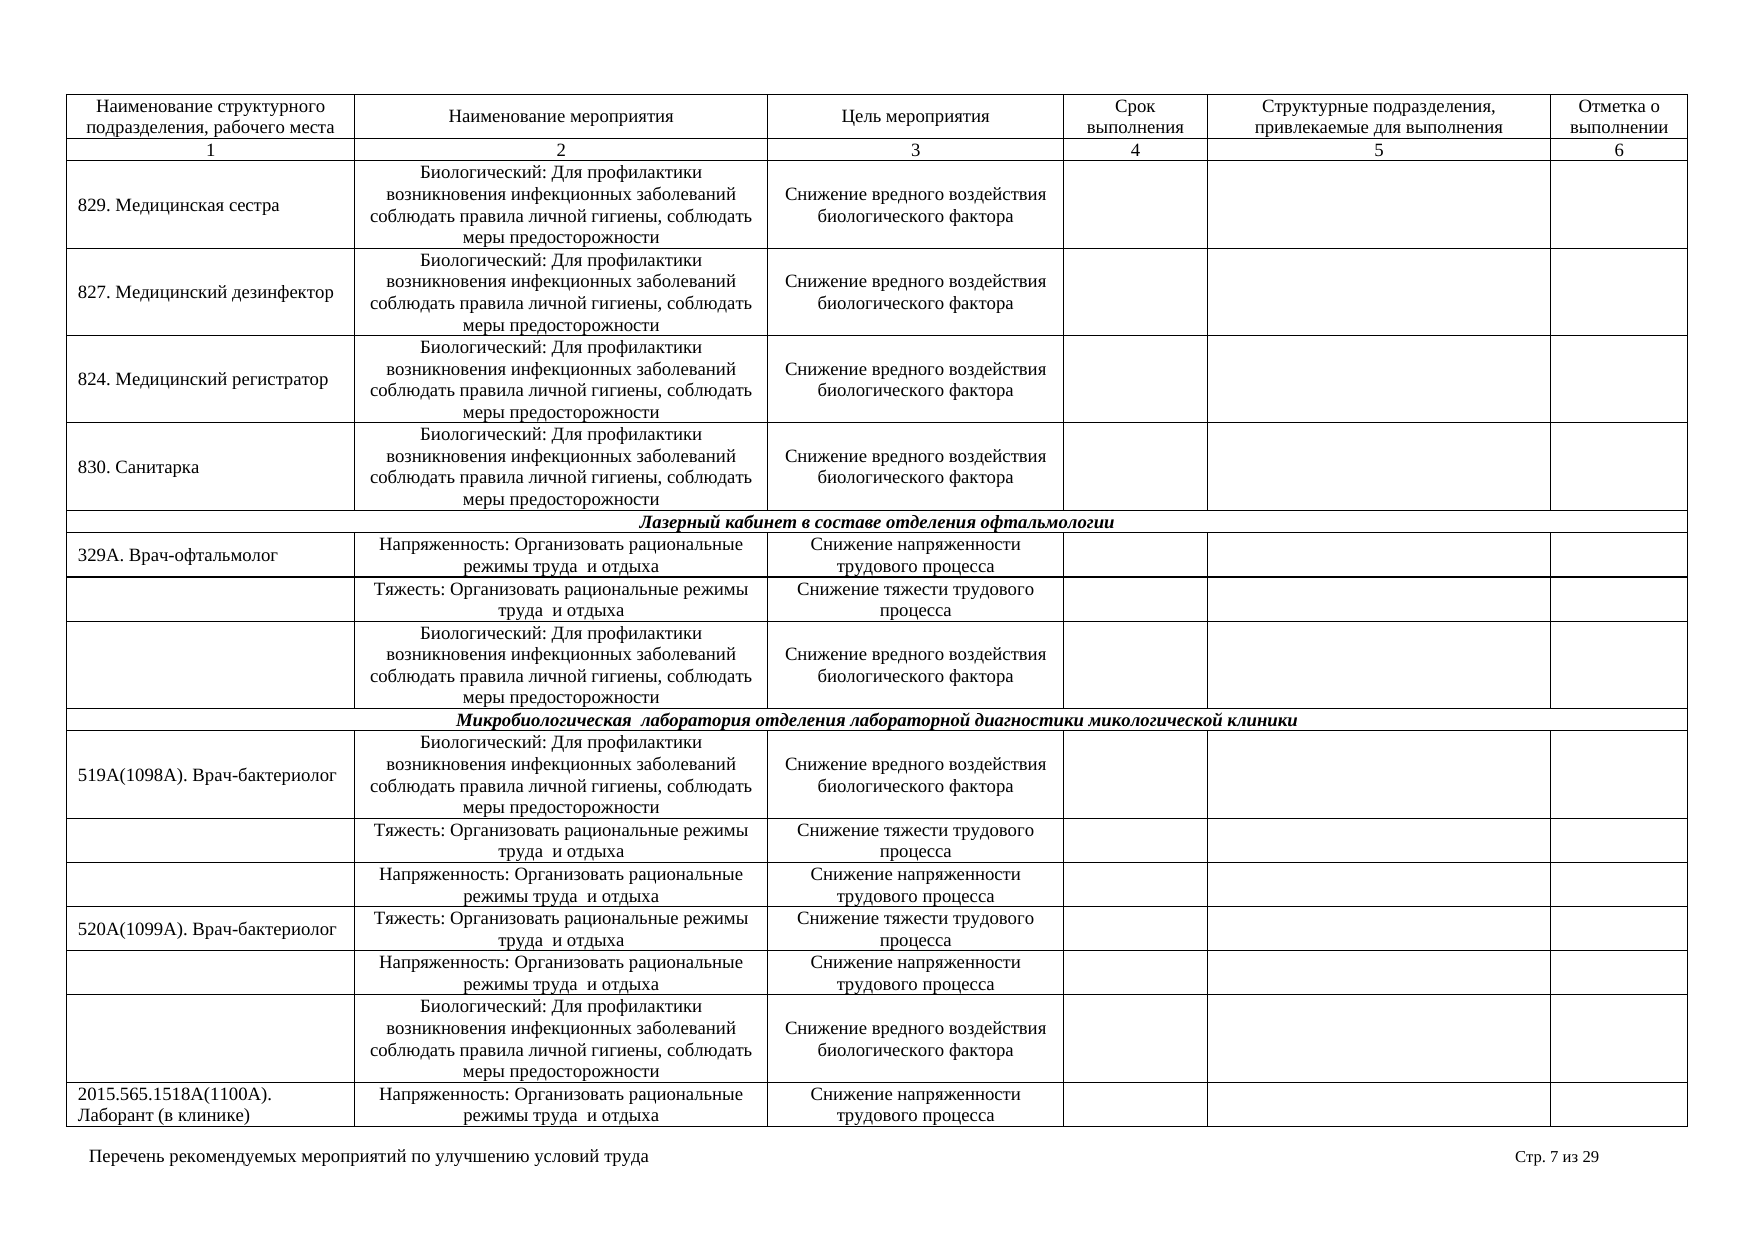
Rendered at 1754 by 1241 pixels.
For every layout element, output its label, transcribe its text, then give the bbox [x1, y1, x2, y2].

table_cell [1551, 249, 1687, 335]
table_cell Напряженность: Организовать рациональные режимы труда и отдыха [355, 1083, 767, 1126]
table_header Срок выполнения [1064, 95, 1207, 138]
table_cell Снижение вредного воздействия биологического фактора [768, 622, 1063, 708]
table_cell Снижение вредного воздействия биологического фактора [768, 336, 1063, 422]
table_cell Снижение напряженности трудового процесса [768, 1083, 1063, 1126]
table_cell [1064, 863, 1207, 906]
table_cell [1208, 336, 1550, 422]
table_cell [1208, 622, 1550, 708]
table_cell 5 [1208, 139, 1550, 160]
table_cell [1551, 863, 1687, 906]
table_cell Снижение вредного воздействия биологического фактора [768, 731, 1063, 818]
table_cell 829. Медицинская сестра [67, 161, 354, 248]
table_cell [1064, 161, 1207, 248]
table_cell [67, 995, 354, 1082]
table_cell [67, 951, 354, 994]
table_cell [1064, 249, 1207, 335]
table_header Отметка о выполнении [1551, 95, 1687, 138]
table_cell [1064, 907, 1207, 950]
table_cell Снижение тяжести трудового процесса [768, 819, 1063, 862]
table_cell [1064, 995, 1207, 1082]
table_cell 329А. Врач-офтальмолог [67, 533, 354, 576]
table_cell [1064, 578, 1207, 621]
table_cell Напряженность: Организовать рациональные режимы труда и отдыха [355, 863, 767, 906]
table_cell Снижение вредного воздействия биологического фактора [768, 423, 1063, 509]
table_cell Биологический: Для профилактики возникновения инфекционных заболеваний соблюдать правила личной гигиены, соблюдать меры предосторожности [355, 731, 767, 818]
table_cell [1208, 951, 1550, 994]
table_header Наименование мероприятия [355, 95, 767, 138]
table_cell [1208, 907, 1550, 950]
table_cell [1551, 1083, 1687, 1126]
table_cell Напряженность: Организовать рациональные режимы труда и отдыха [355, 951, 767, 994]
table_cell Тяжесть: Организовать рациональные режимы труда и отдыха [355, 578, 767, 621]
table_cell Биологический: Для профилактики возникновения инфекционных заболеваний соблюдать правила личной гигиены, соблюдать меры предосторожности [355, 423, 767, 509]
table_cell Тяжесть: Организовать рациональные режимы труда и отдыха [355, 907, 767, 950]
table_cell 827. Медицинский дезинфектор [67, 249, 354, 335]
table_cell [1064, 622, 1207, 708]
table_cell Снижение напряженности трудового процесса [768, 863, 1063, 906]
table_cell 520А(1099А). Врач-бактериолог [67, 907, 354, 950]
table_cell Тяжесть: Организовать рациональные режимы труда и отдыха [355, 819, 767, 862]
table_cell [1208, 1083, 1550, 1126]
table_cell [67, 578, 354, 621]
table_cell Лазерный кабинет в составе отделения офтальмологии [67, 511, 1687, 532]
table_cell [1208, 578, 1550, 621]
table_cell [1064, 1083, 1207, 1126]
table_cell 3 [768, 139, 1063, 160]
table_cell [1064, 423, 1207, 509]
table_header Структурные подразделения, привлекаемые для выполнения [1208, 95, 1550, 138]
table_cell Снижение тяжести трудового процесса [768, 578, 1063, 621]
table_cell Снижение вредного воздействия биологического фактора [768, 995, 1063, 1082]
table_cell [1551, 951, 1687, 994]
table_cell [1551, 731, 1687, 818]
table_cell [1208, 995, 1550, 1082]
table_cell Снижение напряженности трудового процесса [768, 951, 1063, 994]
table_cell 4 [1064, 139, 1207, 160]
table_cell [1551, 336, 1687, 422]
table_cell [1551, 622, 1687, 708]
table_cell [1208, 819, 1550, 862]
table_cell [1208, 731, 1550, 818]
table_cell Биологический: Для профилактики возникновения инфекционных заболеваний соблюдать правила личной гигиены, соблюдать меры предосторожности [355, 995, 767, 1082]
table_cell [67, 863, 354, 906]
table_cell 824. Медицинский регистратор [67, 336, 354, 422]
table_cell 2 [355, 139, 767, 160]
table_cell 6 [1551, 139, 1687, 160]
table_cell [1551, 533, 1687, 576]
table_cell [1208, 161, 1550, 248]
table_cell [1208, 423, 1550, 509]
table_cell Биологический: Для профилактики возникновения инфекционных заболеваний соблюдать правила личной гигиены, соблюдать меры предосторожности [355, 336, 767, 422]
table_header Цель мероприятия [768, 95, 1063, 138]
table_cell 519А(1098А). Врач-бактериолог [67, 731, 354, 818]
table_cell [1551, 995, 1687, 1082]
table_cell Снижение вредного воздействия биологического фактора [768, 161, 1063, 248]
table_cell Микробиологическая лаборатория отделения лабораторной диагностики микологической клиники [67, 709, 1687, 730]
table_cell 2015.565.1518А(1100А). Лаборант (в клинике) [67, 1083, 354, 1126]
table_cell [1551, 819, 1687, 862]
table_cell Снижение напряженности трудового процесса [768, 533, 1063, 576]
table_cell 830. Санитарка [67, 423, 354, 509]
table_cell 1 [67, 139, 354, 160]
table_cell [1064, 533, 1207, 576]
table_cell Напряженность: Организовать рациональные режимы труда и отдыха [355, 533, 767, 576]
table_cell Биологический: Для профилактики возникновения инфекционных заболеваний соблюдать правила личной гигиены, соблюдать меры предосторожности [355, 161, 767, 248]
table_cell Биологический: Для профилактики возникновения инфекционных заболеваний соблюдать правила личной гигиены, соблюдать меры предосторожности [355, 622, 767, 708]
table_cell [1064, 951, 1207, 994]
table_cell [1064, 819, 1207, 862]
table_cell [1551, 578, 1687, 621]
table_cell Биологический: Для профилактики возникновения инфекционных заболеваний соблюдать правила личной гигиены, соблюдать меры предосторожности [355, 249, 767, 335]
table_header Наименование структурного подразделения, рабочего места [67, 95, 354, 138]
table_cell [67, 819, 354, 862]
table_cell [1208, 863, 1550, 906]
table_cell [1064, 336, 1207, 422]
table_cell [1208, 533, 1550, 576]
table_cell [1208, 249, 1550, 335]
table_cell [1551, 907, 1687, 950]
table_cell [67, 622, 354, 708]
table_cell [1551, 161, 1687, 248]
table_cell [1064, 731, 1207, 818]
table_cell Снижение тяжести трудового процесса [768, 907, 1063, 950]
table_cell [1551, 423, 1687, 509]
table_cell Снижение вредного воздействия биологического фактора [768, 249, 1063, 335]
